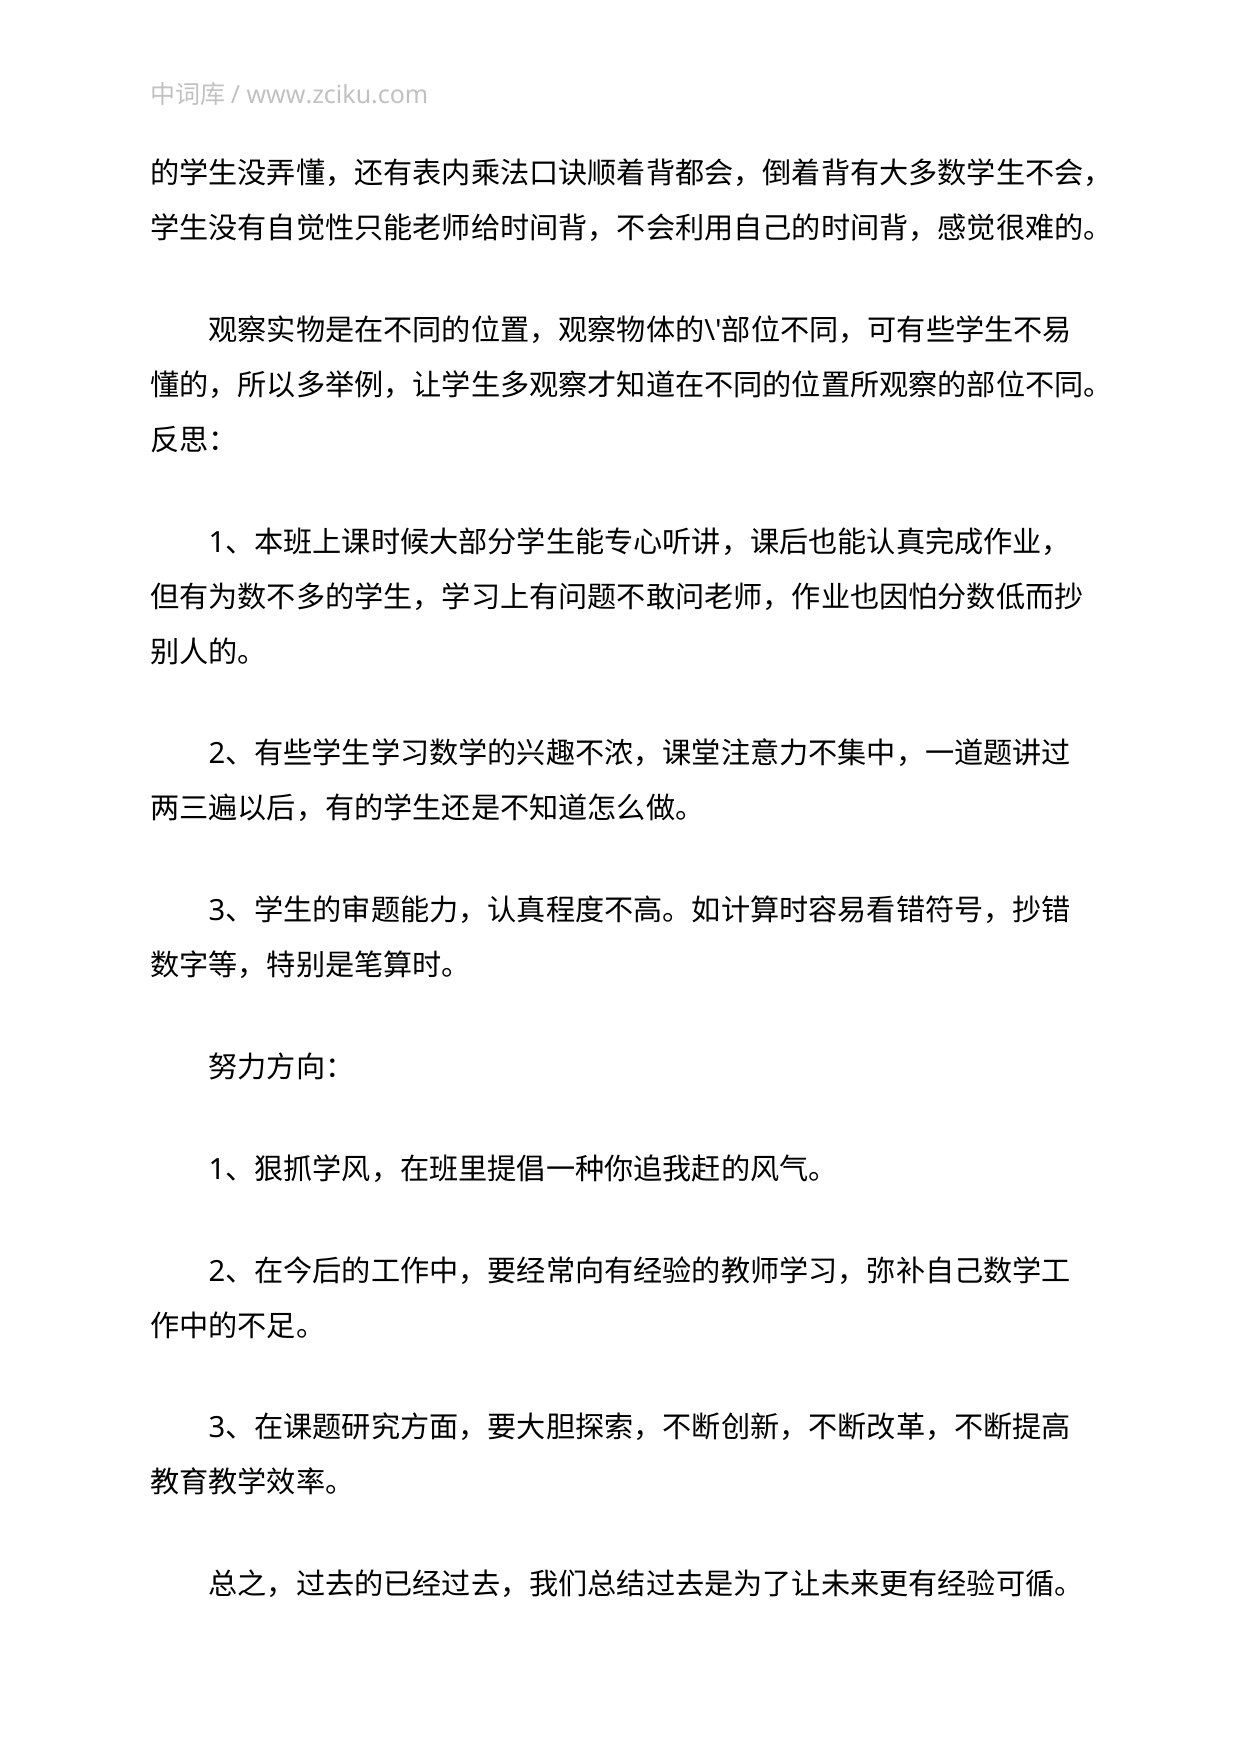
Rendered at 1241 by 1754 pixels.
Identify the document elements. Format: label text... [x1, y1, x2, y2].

text 3、在课题研究方面，要大胆探索，不断创新，不断改革，不断提高教育教学效率。 [150, 1404, 1090, 1501]
text 观察实物是在不同的位置，观察物体的\'部位不同，可有些学生不易懂的，所以多举例，让学生多观察才知道在不同的位置所观察的部位不同。反思： [150, 307, 1090, 459]
text 1、狠抓学风，在班里提倡一种你追我赶的风气。 [150, 1145, 1090, 1188]
text 2、有些学生学习数学的兴趣不浓，课堂注意力不集中，一道题讲过两三遍以后，有的学生还是不知道怎么做。 [150, 730, 1090, 827]
text 3、学生的审题能力，认真程度不高。如计算时容易看错符号，抄错数字等，特别是笔算时。 [150, 887, 1090, 984]
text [150, 150, 1090, 247]
text 努力方向： [150, 1043, 1090, 1086]
text 2、在今后的工作中，要经常向有经验的教师学习，弥补自己数学工作中的不足。 [150, 1247, 1090, 1344]
text 1、本班上课时候大部分学生能专心听讲，课后也能认真完成作业，但有为数不多的学生，学习上有问题不敢问老师，作业也因怕分数低而抄别人的。 [150, 518, 1090, 671]
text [150, 1561, 1090, 1603]
